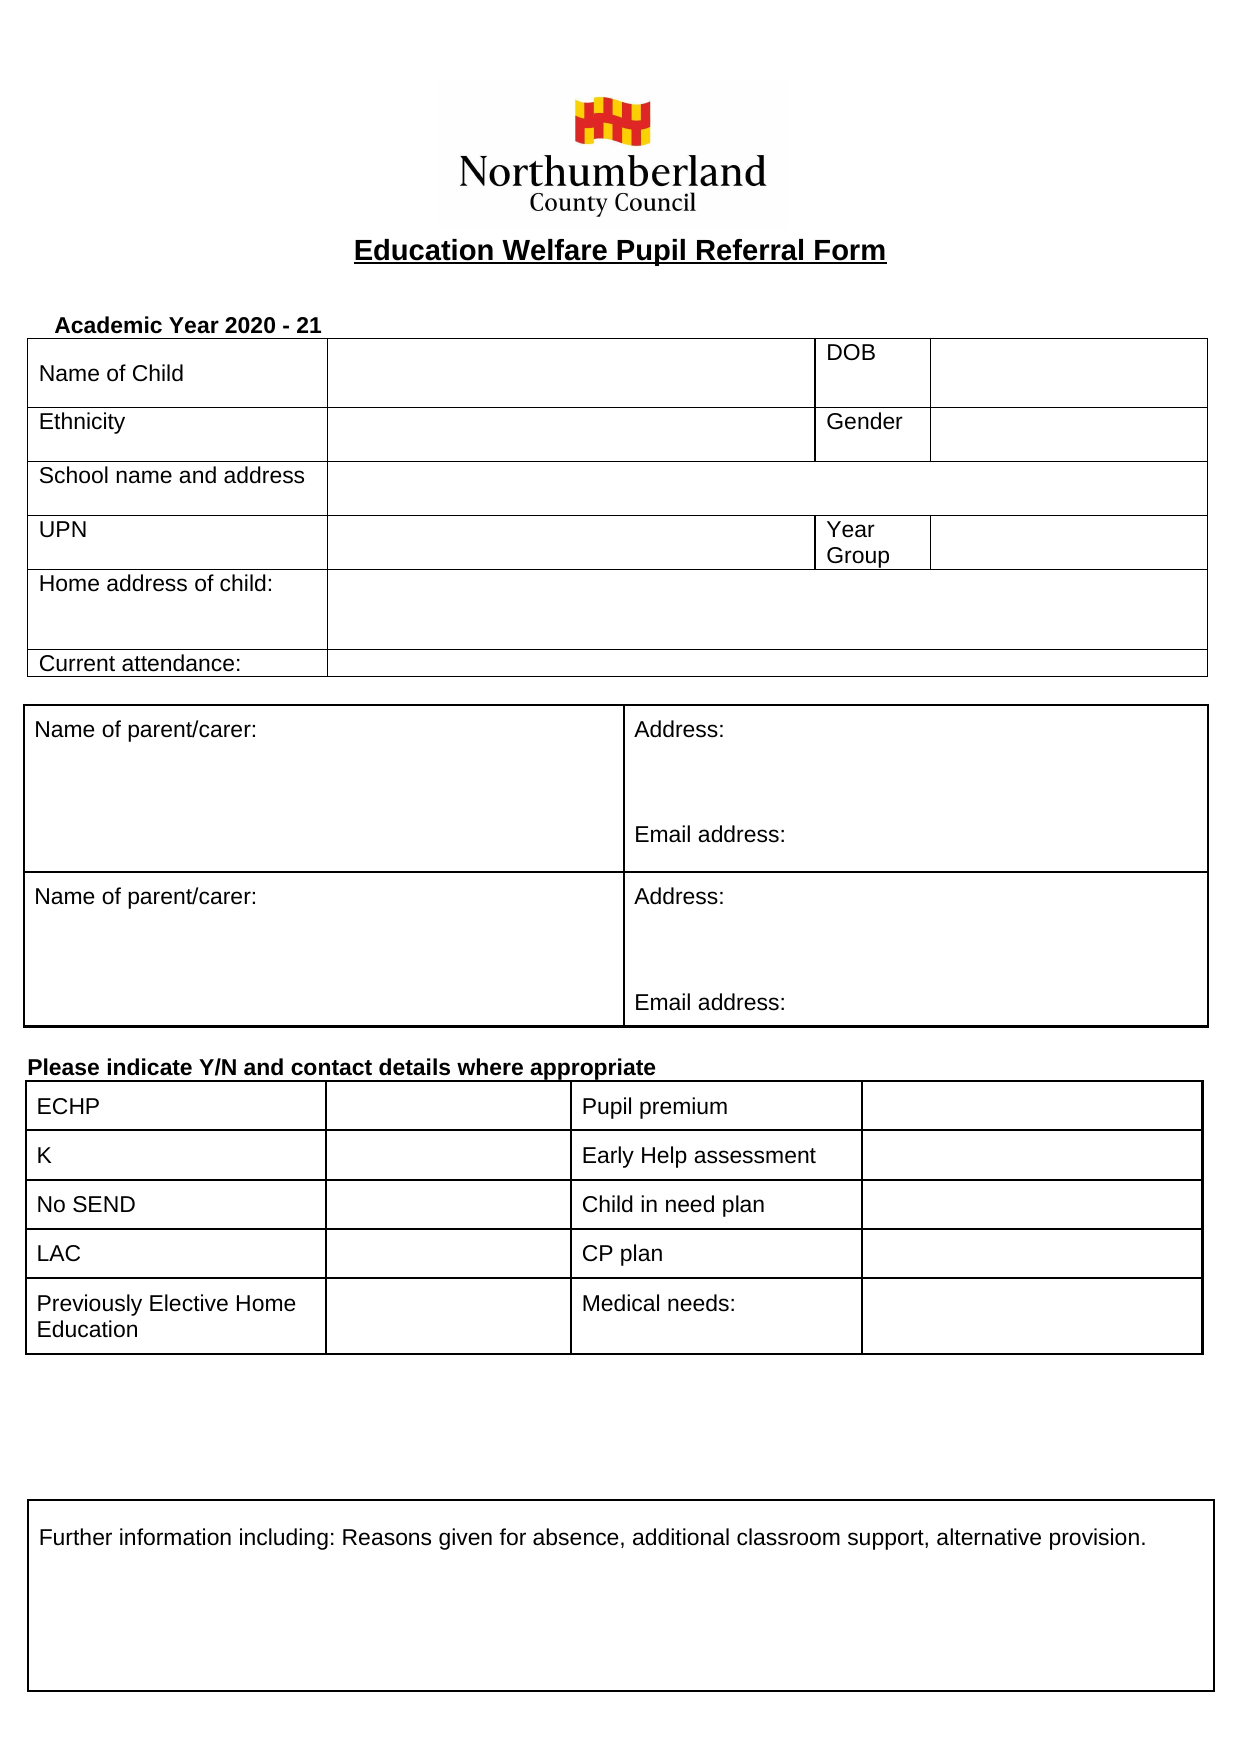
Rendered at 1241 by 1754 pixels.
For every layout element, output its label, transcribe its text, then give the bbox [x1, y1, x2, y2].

table_cell [328, 462, 1207, 515]
table_cell [328, 516, 814, 568]
table_header [328, 339, 814, 407]
table_cell [327, 1279, 570, 1353]
table_cell [931, 516, 1207, 568]
table_header Pupil premium [572, 1082, 861, 1129]
table_cell Name of parent/carer: [25, 873, 623, 1025]
text Education Welfare Pupil Referral Form [27, 233, 1213, 266]
table_header ECHP [27, 1082, 325, 1129]
table_cell [328, 408, 814, 461]
text Please indicate Y/N and contact details where appropriate [27, 1054, 1213, 1080]
table_cell [327, 1230, 570, 1277]
table_cell Current attendance: [28, 650, 327, 676]
table_cell [863, 1131, 1201, 1179]
table_header DOB [816, 339, 930, 407]
table_cell Medical needs: [572, 1279, 861, 1353]
table_cell [327, 1131, 570, 1179]
table_cell K [27, 1131, 325, 1179]
table_header [863, 1082, 1201, 1129]
table_header Name of Child [28, 339, 327, 407]
table_cell No SEND [27, 1181, 325, 1228]
table_cell [328, 570, 1207, 649]
text Academic Year 2020 - 21 [27, 312, 1213, 338]
table_cell [328, 650, 1207, 676]
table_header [29, 1501, 1213, 1689]
table_cell Previously Elective Home Education [27, 1279, 325, 1353]
table_cell [863, 1279, 1201, 1353]
table_cell [931, 408, 1207, 461]
table_cell Gender [816, 408, 930, 461]
table_cell Address: Email address: [625, 873, 1207, 1025]
table_cell Year Group [816, 516, 930, 568]
picture [438, 81, 788, 229]
table_header Name of parent/carer: [25, 706, 623, 871]
table_cell CP plan [572, 1230, 861, 1277]
table_cell [327, 1181, 570, 1228]
table_cell [863, 1230, 1201, 1277]
table_header [327, 1082, 570, 1129]
table_cell Home address of child: [28, 570, 327, 649]
table_cell [863, 1181, 1201, 1228]
table_header Address: Email address: [625, 706, 1207, 871]
table_header [931, 339, 1207, 407]
table_cell LAC [27, 1230, 325, 1277]
table_cell Child in need plan [572, 1181, 861, 1228]
table_cell Ethnicity [28, 408, 327, 461]
table_cell UPN [28, 516, 327, 568]
table_cell Early Help assessment [572, 1131, 861, 1179]
table_cell School name and address [28, 462, 327, 515]
